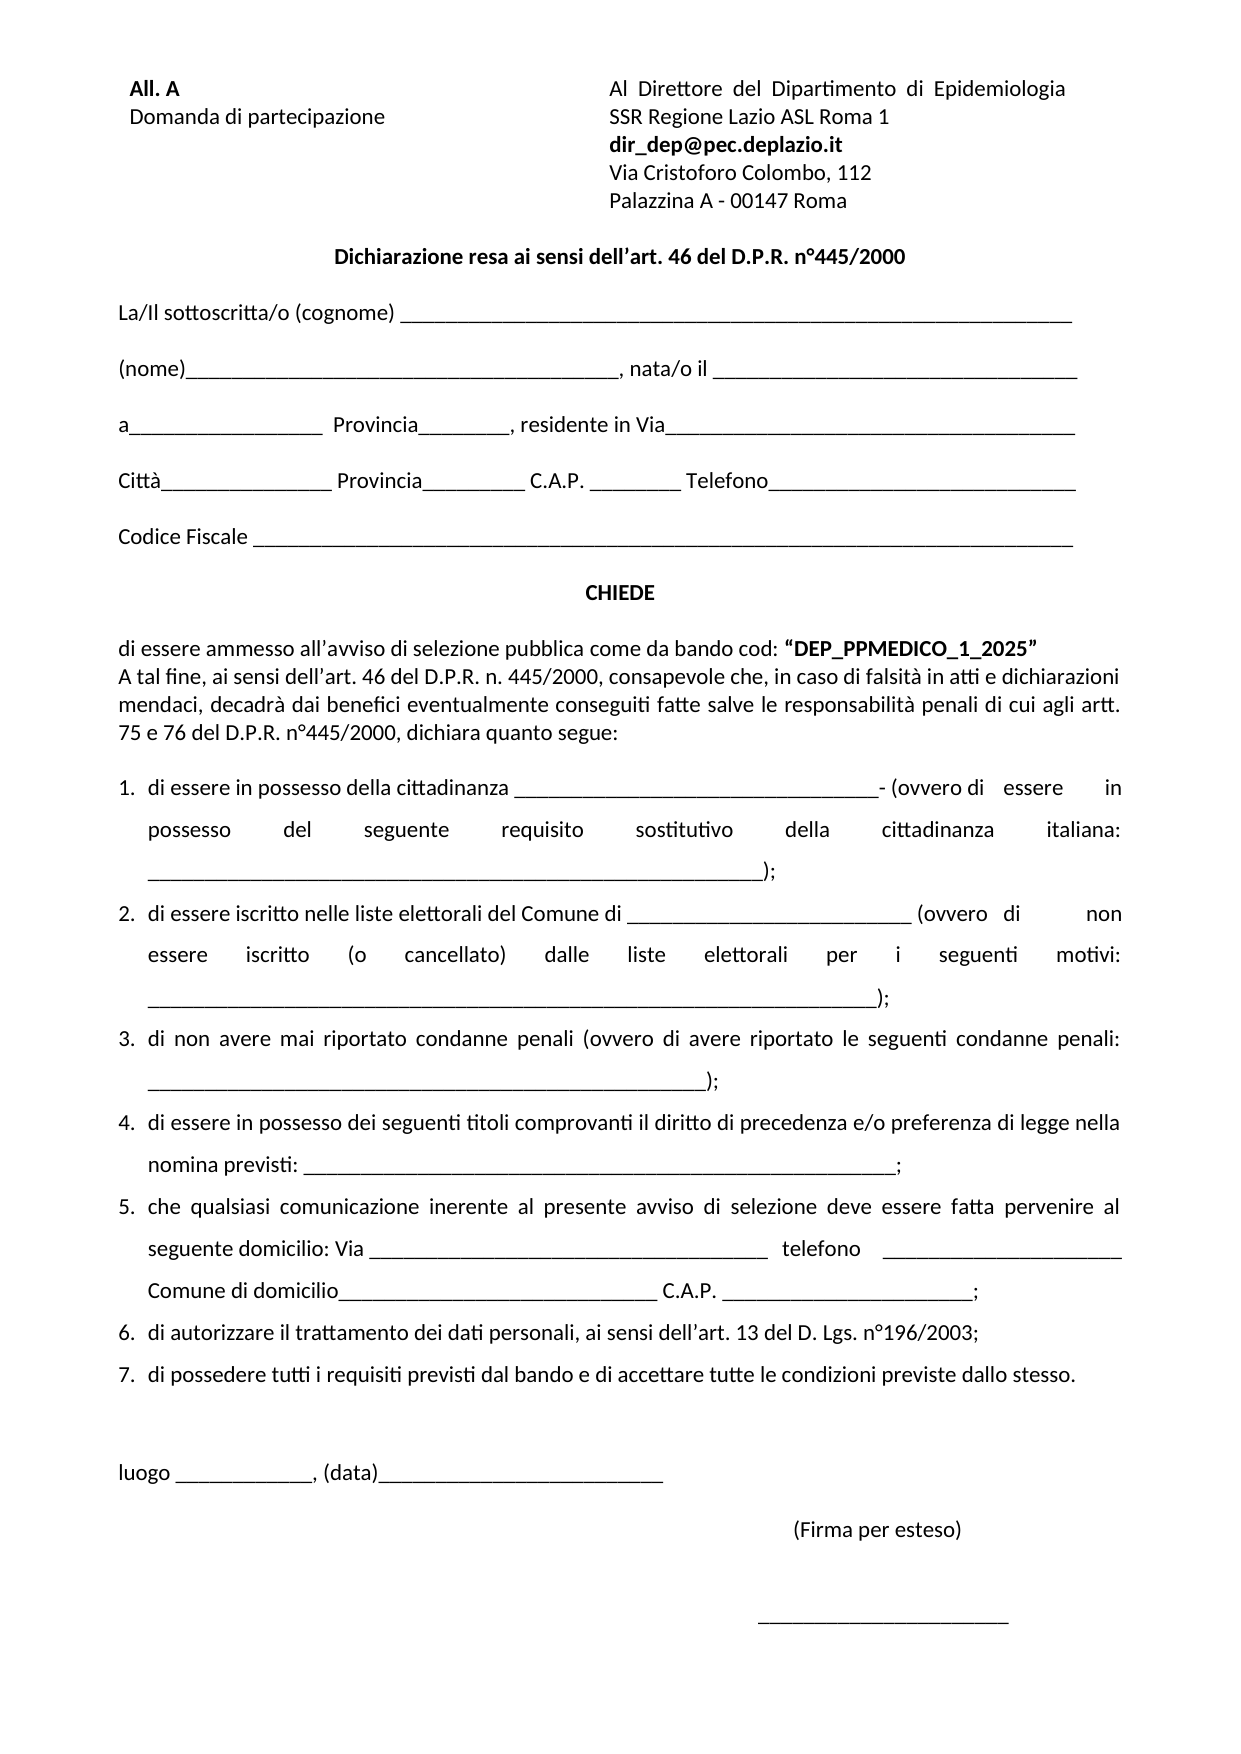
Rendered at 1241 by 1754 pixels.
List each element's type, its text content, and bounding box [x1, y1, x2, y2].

list di non avere mai riportato condanne penali (ovvero di avere riportato le seguenti condanne penali: _________________________________________________); [118, 1024, 1122, 1094]
text CHIEDE [118, 578, 1122, 606]
text A tal fine, ai sensi dell’art. 46 del D.P.R. n. 445/2000, consapevole che, in caso di falsità in atti e dichiarazioni mendaci, decadrà dai benefici eventualmente conseguiti fatte salve le responsabilità penali di cui agli artt. 75 e 76 del D.P.R. n°445/2000, dichiara quanto segue: [118, 662, 1122, 746]
text Città_______________ Provincia_________ C.A.P. ________ Telefono___________________________ [118, 466, 1122, 494]
text Codice Fiscale ________________________________________________________________________ [118, 522, 1122, 550]
list di possedere tutti i requisiti previsti dal bando e di accettare tutte le condizioni previste dallo stesso. [118, 1360, 1122, 1388]
list di essere in possesso della cittadinanza ________________________________- (ovvero di essere in possesso del seguente requisito sostitutivo della cittadinanza italiana: ______________________________________________________); [118, 773, 1122, 885]
list di essere in possesso dei seguenti titoli comprovanti il diritto di precedenza e/o preferenza di legge nella nomina previsti: ____________________________________________________; [118, 1108, 1122, 1178]
table_header All. A Domanda di partecipazione [118, 74, 598, 214]
list che qualsiasi comunicazione inerente al presente avviso di selezione deve essere fatta pervenire al seguente domicilio: Via ___________________________________ telefono _____________________ Comune di domicilio____________________________ C.A.P. ______________________; [118, 1192, 1122, 1304]
text Dichiarazione resa ai sensi dell’art. 46 del D.P.R. n°445/2000 [118, 242, 1122, 270]
list di essere iscritto nelle liste elettorali del Comune di _________________________ (ovvero di non essere iscritto (o cancellato) dalle liste elettorali per i seguenti motivi: ________________________________________________________________); [118, 899, 1122, 1011]
text di essere ammesso all’avviso di selezione pubblica come da bando cod: “DEP_PPMEDICO_1_2025” [118, 634, 1122, 662]
text (nome)______________________________________, nata/o il ________________________________ [118, 354, 1122, 382]
table_header Al Direttore del Dipartimento di Epidemiologia SSR Regione Lazio ASL Roma 1 dir_dep@pec.deplazio.it Via Cristoforo Colombo, 112 Palazzina A - 00147 Roma [598, 74, 1077, 214]
text luogo ____________, (data)_________________________ [110, 1458, 1122, 1486]
list di autorizzare il trattamento dei dati personali, ai sensi dell’art. 13 del D. Lgs. n°196/2003; [118, 1318, 1122, 1346]
text La/Il sottoscritta/o (cognome) ___________________________________________________________ [118, 298, 1122, 326]
text a_________________ Provincia________, residente in Via____________________________________ [118, 410, 1122, 438]
text (Firma per esteso) [783, 1515, 1122, 1543]
text ______________________ [118, 1599, 1122, 1627]
